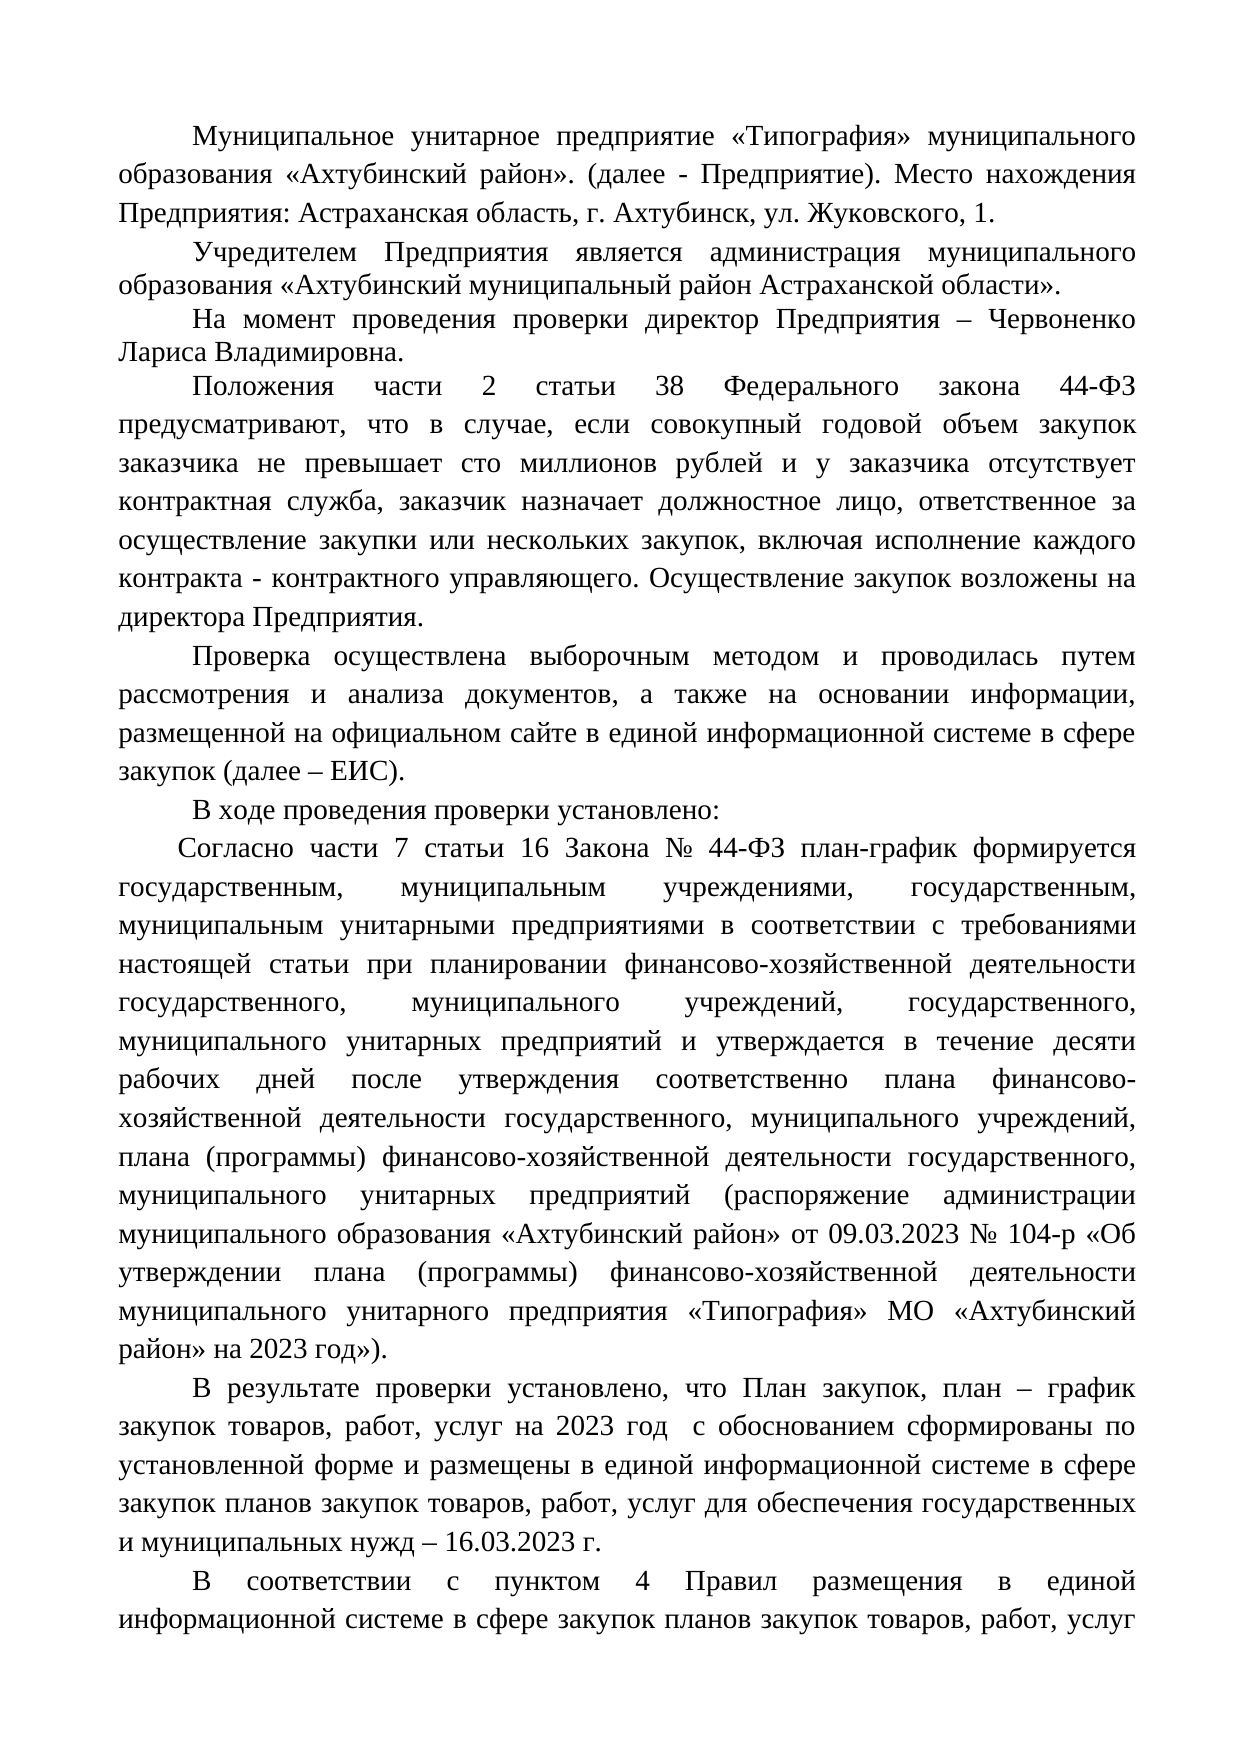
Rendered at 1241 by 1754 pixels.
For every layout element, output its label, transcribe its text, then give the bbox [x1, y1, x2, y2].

list Учредителем Предприятия является администрация муниципального образования «Ахтубинский муниципальный район Астраханской области». [118, 234, 1137, 301]
text В ходе проведения проверки установлено: [118, 792, 1137, 825]
text В результате проверки установлено, что План закупок, план – график закупок товаров, работ, услуг на 2023 год с обоснованием сформированы по установленной форме и размещены в единой информационной системе в сфере закупок планов закупок товаров, работ, услуг для обеспечения государственных и муниципальных нужд – 16.03.2023 г. [118, 1370, 1137, 1558]
text Проверка осуществлена выборочным методом и проводилась путем рассмотрения и анализа документов, а также на основании информации, размещенной на официальном сайте в единой информационной системе в сфере закупок (далее – ЕИС). [118, 638, 1137, 787]
text Согласно части 7 статьи 16 Закона № 44-ФЗ план-график формируется государственным, муниципальным учреждениями, государственным, муниципальным унитарными предприятиями в соответствии с требованиями настоящей статьи при планировании финансово-хозяйственной деятельности государственного, муниципального учреждений, государственного, муниципального унитарных предприятий и утверждается в течение десяти рабочих дней после утверждения соответственно плана финансово-хозяйственной деятельности государственного, муниципального учреждений, плана (программы) финансово-хозяйственной деятельности государственного, муниципального унитарных предприятий (распоряжение администрации муниципального образования «Ахтубинский район» от 09.03.2023 № 104-р «Об утверждении плана (программы) финансово-хозяйственной деятельности муниципального унитарного предприятия «Типография» МО «Ахтубинский район» на 2023 год»). [118, 830, 1137, 1365]
text На момент проведения проверки директор Предприятия – Червоненко Лариса Владимировна. [118, 301, 1137, 368]
text Положения части 2 статьи 38 Федерального закона 44-ФЗ предусматривают, что в случае, если совокупный годовой объем закупок заказчика не превышает сто миллионов рублей и у заказчика отсутствует контрактная служба, заказчик назначает должностное лицо, ответственное за осуществление закупки или нескольких закупок, включая исполнение каждого контракта - контрактного управляющего. Осуществление закупок возложены на директора Предприятия. [118, 368, 1137, 633]
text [118, 1563, 1137, 1635]
text Муниципальное унитарное предприятие «Типография» муниципального образования «Ахтубинский район». (далее - Предприятие). Место нахождения Предприятия: Астраханская область, г. Ахтубинск, ул. Жуковского, 1. [118, 118, 1137, 229]
